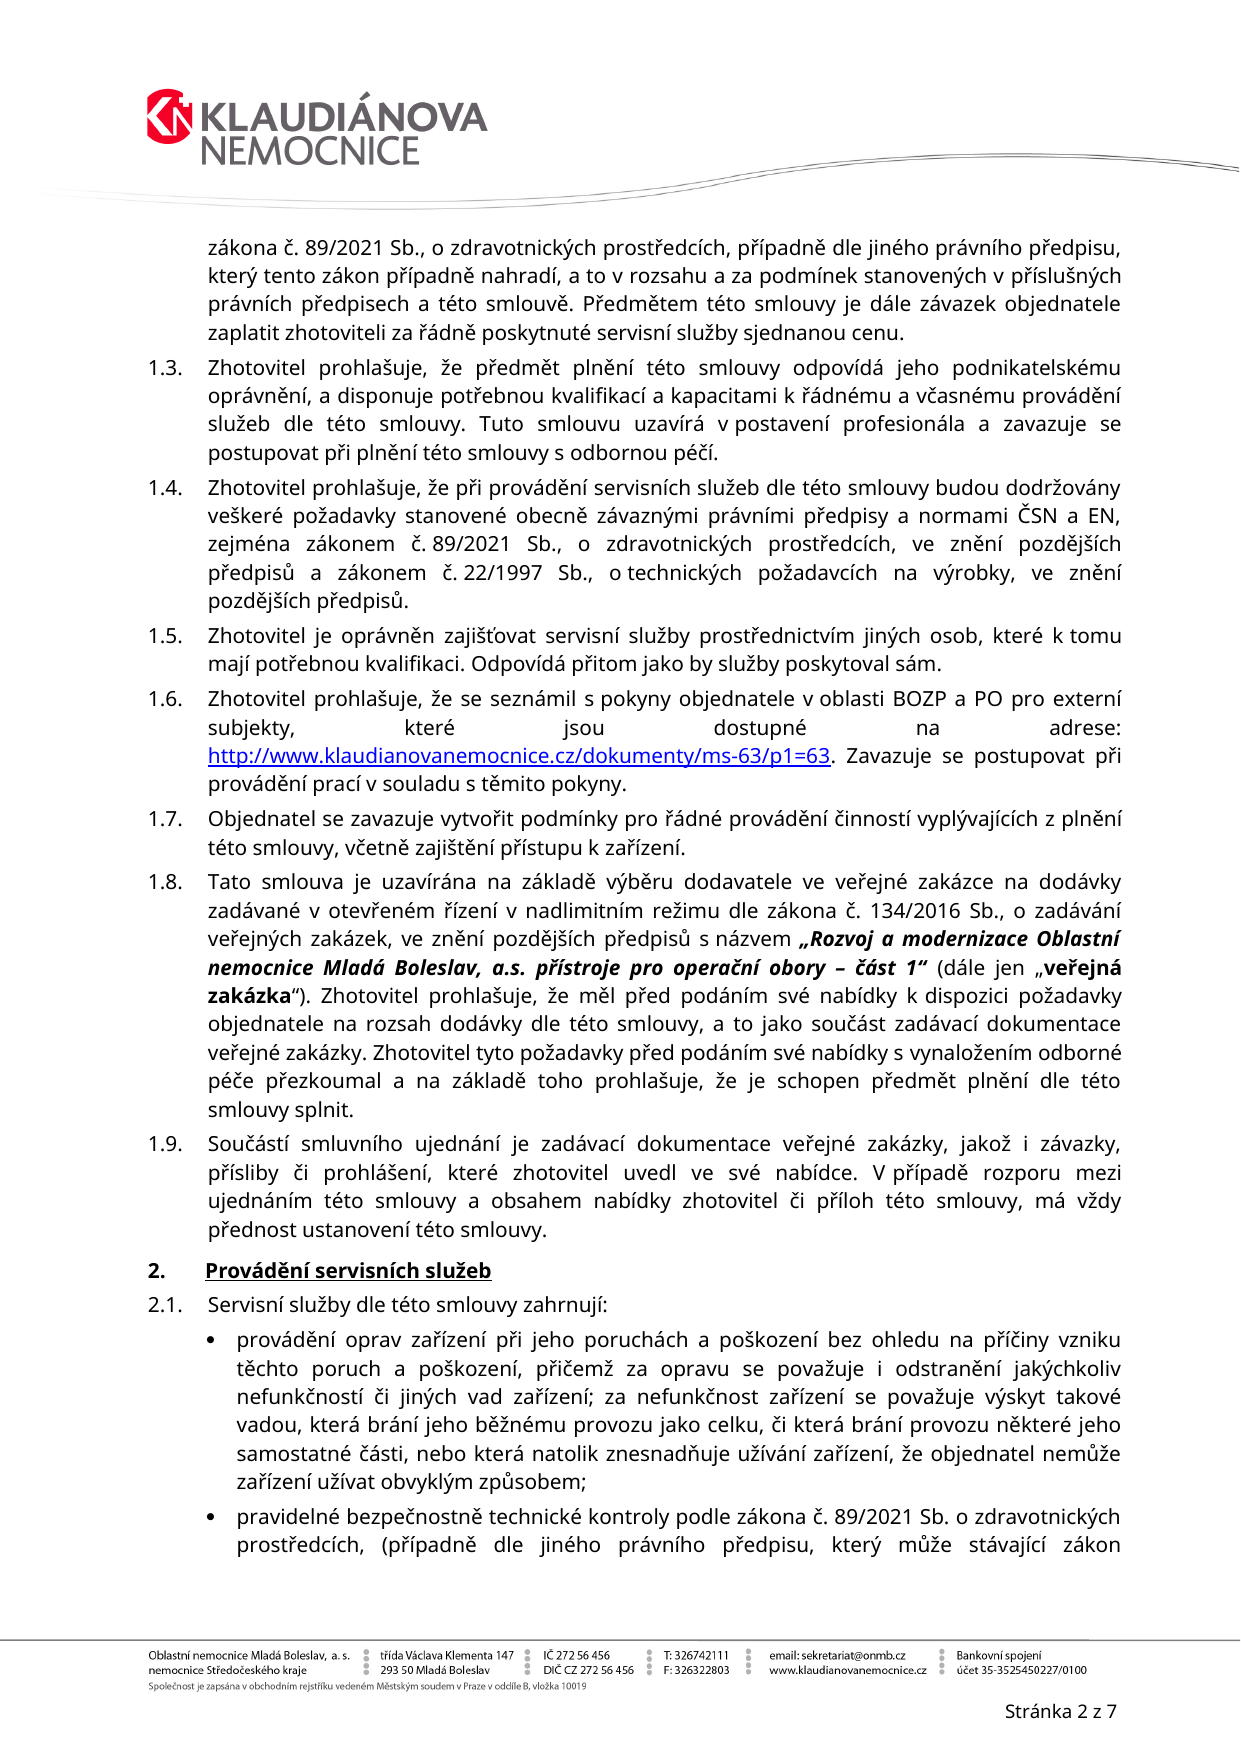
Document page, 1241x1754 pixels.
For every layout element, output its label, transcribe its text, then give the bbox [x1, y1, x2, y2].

subtitle Servisní služby dle této smlouvy zahrnují: [148, 1291, 1122, 1319]
subtitle Provádění servisních služeb [148, 1256, 1122, 1284]
subtitle provádění oprav zařízení při jeho poruchách a poškození bez ohledu na příčiny vzniku těchto poruch a poškození, přičemž za opravu se považuje i odstranění jakýchkoliv nefunkčností či jiných vad zařízení; za nefunkčnost zařízení se považuje výskyt takové vadou, která brání jeho běžnému provozu jako celku, či která brání provozu některé jeho samostatné části, nebo která natolik znesnadňuje užívání zařízení, že objednatel nemůže zařízení užívat obvyklým způsobem; [207, 1325, 1122, 1496]
subtitle Tato smlouva je uzavírána na základě výběru dodavatele ve veřejné zakázce na dodávky zadávané v otevřeném řízení v nadlimitním režimu dle zákona č. 134/2016 Sb., o zadávání veřejných zakázek, ve znění pozdějších předpisů s názvem „Rozvoj a modernizace Oblastní nemocnice Mladá Boleslav, a.s. přístroje pro operační obory – část 1“ (dále jen „veřejná zakázka“). Zhotovitel prohlašuje, že měl před podáním své nabídky k dispozici požadavky objednatele na rozsah dodávky dle této smlouvy, a to jako součást zadávací dokumentace veřejné zakázky. Zhotovitel tyto požadavky před podáním své nabídky s vynaložením odborné péče přezkoumal a na základě toho prohlašuje, že je schopen předmět plnění dle této smlouvy splnit. [148, 867, 1122, 1123]
subtitle Zhotovitel prohlašuje, že při provádění servisních služeb dle této smlouvy budou dodržovány veškeré požadavky stanovené obecně závaznými právními předpisy a normami ČSN a EN, zejména zákonem č. 89/2021 Sb., o zdravotnických prostředcích, ve znění pozdějších předpisů a zákonem č. 22/1997 Sb., o technických požadavcích na výrobky, ve znění pozdějších předpisů. [148, 473, 1122, 615]
subtitle Zhotovitel je oprávněn zajišťovat servisní služby prostřednictvím jiných osob, které k tomu mají potřebnou kvalifikaci. Odpovídá přitom jako by služby poskytoval sám. [148, 621, 1122, 678]
picture [145, 1645, 1089, 1693]
subtitle Součástí smluvního ujednání je zadávací dokumentace veřejné zakázky, jakož i závazky, přísliby či prohlášení, které zhotovitel uvedl ve své nabídce. V případě rozporu mezi ujednáním této smlouvy a obsahem nabídky zhotovitel či příloh této smlouvy, má vždy přednost ustanovení této smlouvy. [148, 1129, 1122, 1243]
subtitle Objednatel se zavazuje vytvořit podmínky pro řádné provádění činností vyplývajících z plnění této smlouvy, včetně zajištění přístupu k zařízení. [148, 804, 1122, 861]
picture [34, 60, 1240, 221]
subtitle Zhotovitel prohlašuje, že se seznámil s pokyny objednatele v oblasti BOZP a PO pro externí subjekty, které jsou dostupné na adrese: http://www.klaudianovanemocnice.cz/dokumenty/ms-63/p1=63. Zavazuje se postupovat při provádění prací v souladu s těmito pokyny. [148, 684, 1122, 798]
subtitle Zhotovitel prohlašuje, že předmět plnění této smlouvy odpovídá jeho podnikatelskému oprávnění, a disponuje potřebnou kvalifikací a kapacitami k řádnému a včasnému provádění služeb dle této smlouvy. Tuto smlouvu uzavírá v postavení profesionála a zavazuje se postupovat při plnění této smlouvy s odbornou péčí. [148, 353, 1122, 466]
